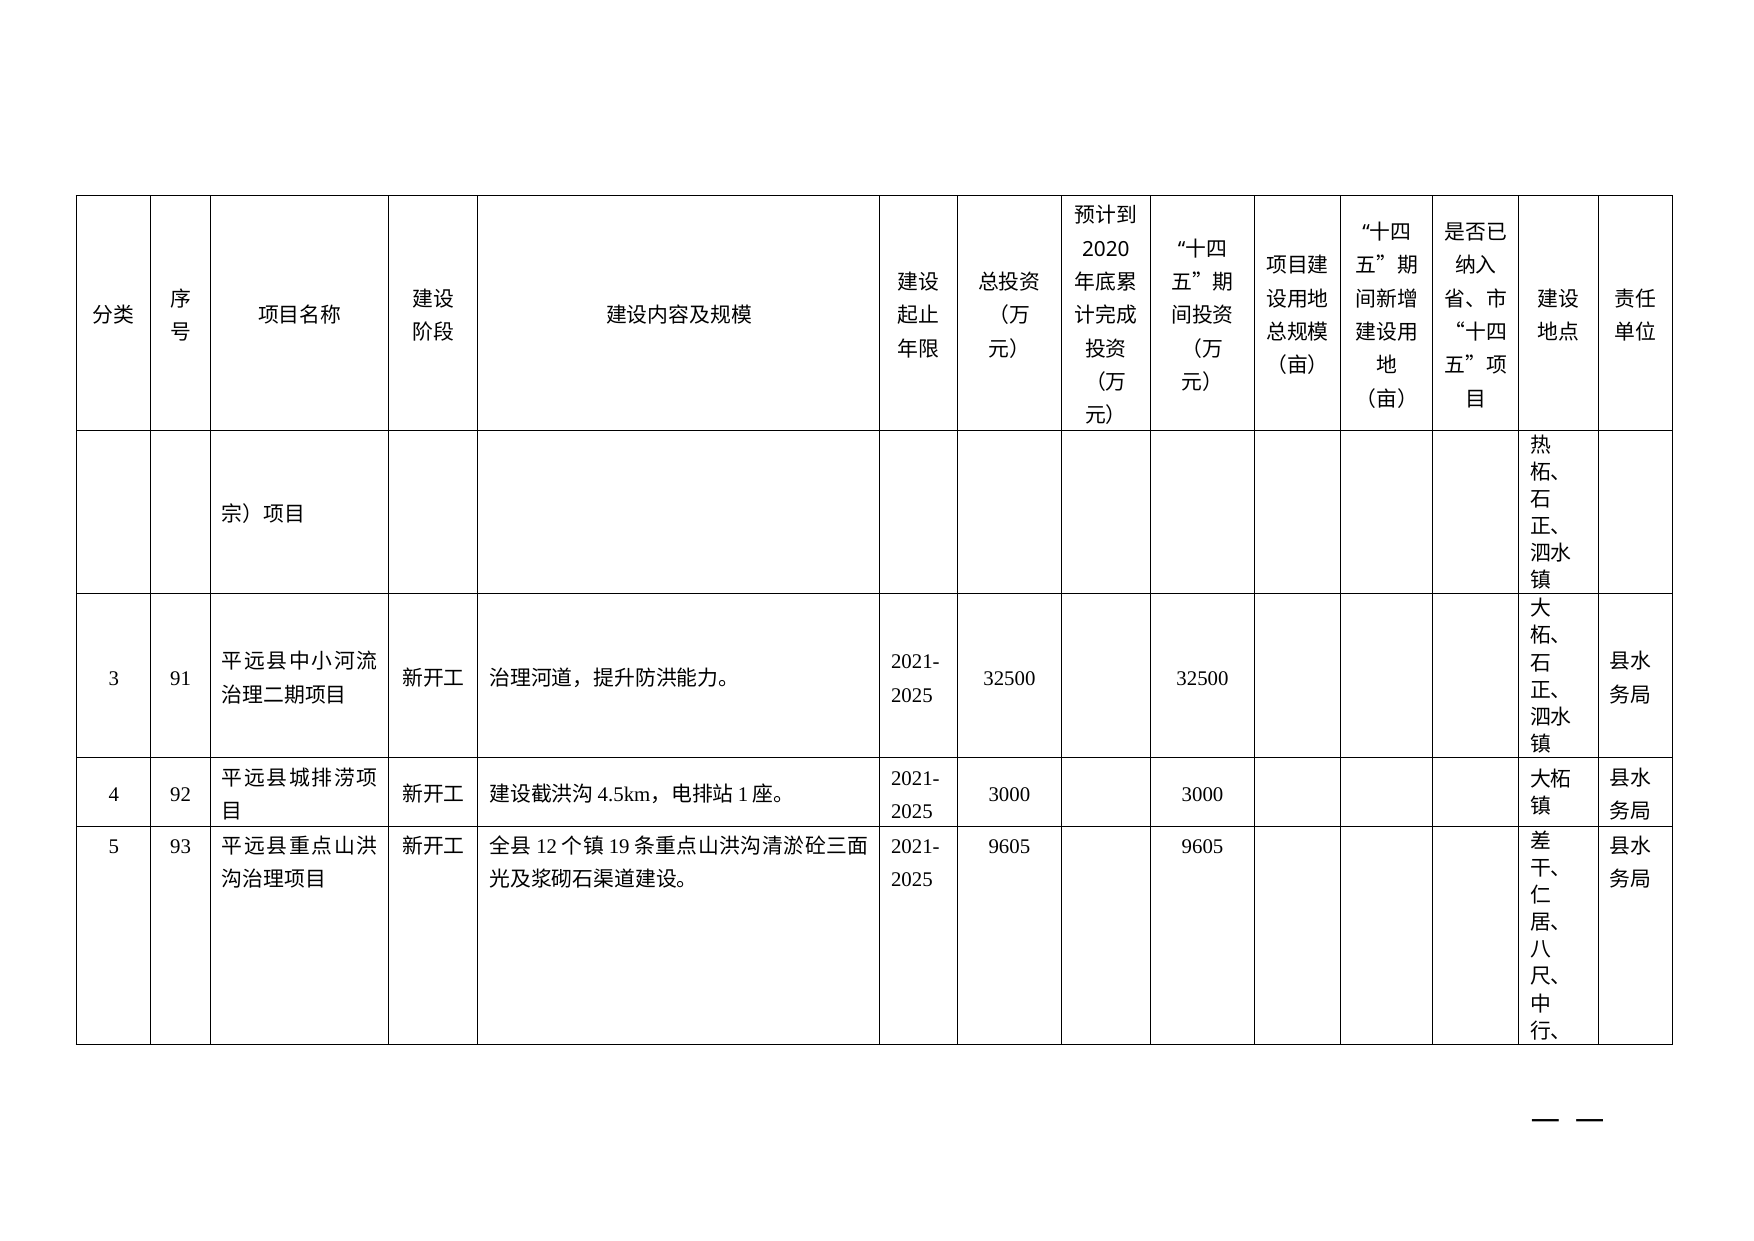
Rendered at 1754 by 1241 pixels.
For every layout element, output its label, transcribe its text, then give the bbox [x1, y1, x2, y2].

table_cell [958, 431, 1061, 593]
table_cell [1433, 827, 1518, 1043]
table_header 项目名称 [211, 196, 388, 429]
table_header 建设地点 [1519, 196, 1598, 429]
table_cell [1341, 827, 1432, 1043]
table_header 建设 阶段 [389, 196, 477, 429]
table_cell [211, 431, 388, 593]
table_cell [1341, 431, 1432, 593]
table_header 预计到2020年底累计完成投资（万元） [1062, 196, 1150, 429]
table_header “十四五”期间投资（万元） [1151, 196, 1254, 429]
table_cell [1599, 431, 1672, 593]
table_header 建设内容及规模 [478, 196, 879, 429]
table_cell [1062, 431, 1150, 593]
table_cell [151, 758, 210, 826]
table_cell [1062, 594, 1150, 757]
table_header 总投资（万元） [958, 196, 1061, 429]
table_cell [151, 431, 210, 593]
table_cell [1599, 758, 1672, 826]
table_header 序号 [151, 196, 210, 429]
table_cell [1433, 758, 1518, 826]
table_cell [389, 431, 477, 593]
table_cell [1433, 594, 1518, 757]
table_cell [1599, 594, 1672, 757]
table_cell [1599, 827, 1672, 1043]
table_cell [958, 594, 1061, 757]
table_header 项目建设用地总规模（亩） [1255, 196, 1340, 429]
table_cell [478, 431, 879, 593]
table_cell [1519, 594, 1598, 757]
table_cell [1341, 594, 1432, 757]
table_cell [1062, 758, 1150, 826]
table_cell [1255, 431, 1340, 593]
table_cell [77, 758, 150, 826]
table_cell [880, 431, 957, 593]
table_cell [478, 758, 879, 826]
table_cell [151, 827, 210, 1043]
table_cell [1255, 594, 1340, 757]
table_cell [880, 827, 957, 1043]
table_header 是否已纳入省、市“十四五”项目 [1433, 196, 1518, 429]
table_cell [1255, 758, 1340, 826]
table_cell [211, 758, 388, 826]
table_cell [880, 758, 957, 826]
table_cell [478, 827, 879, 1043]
table_header 责任单位 [1599, 196, 1672, 429]
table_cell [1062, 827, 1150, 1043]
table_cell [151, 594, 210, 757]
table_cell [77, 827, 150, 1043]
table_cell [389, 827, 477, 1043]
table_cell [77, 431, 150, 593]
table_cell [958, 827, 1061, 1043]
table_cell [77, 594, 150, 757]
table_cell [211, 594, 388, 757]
table_header “十四五”期间新增建设用地（亩） [1341, 196, 1432, 429]
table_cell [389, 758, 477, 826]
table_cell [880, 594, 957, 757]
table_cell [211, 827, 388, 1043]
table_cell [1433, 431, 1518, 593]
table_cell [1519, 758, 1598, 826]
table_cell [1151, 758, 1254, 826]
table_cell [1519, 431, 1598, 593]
table_header 分类 [77, 196, 150, 429]
table_header 建设起止年限 [880, 196, 957, 429]
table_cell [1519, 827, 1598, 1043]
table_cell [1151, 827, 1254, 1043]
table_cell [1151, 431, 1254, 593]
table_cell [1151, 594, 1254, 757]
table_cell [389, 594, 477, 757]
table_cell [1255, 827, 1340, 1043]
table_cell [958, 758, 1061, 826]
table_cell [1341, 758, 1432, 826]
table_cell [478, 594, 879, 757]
